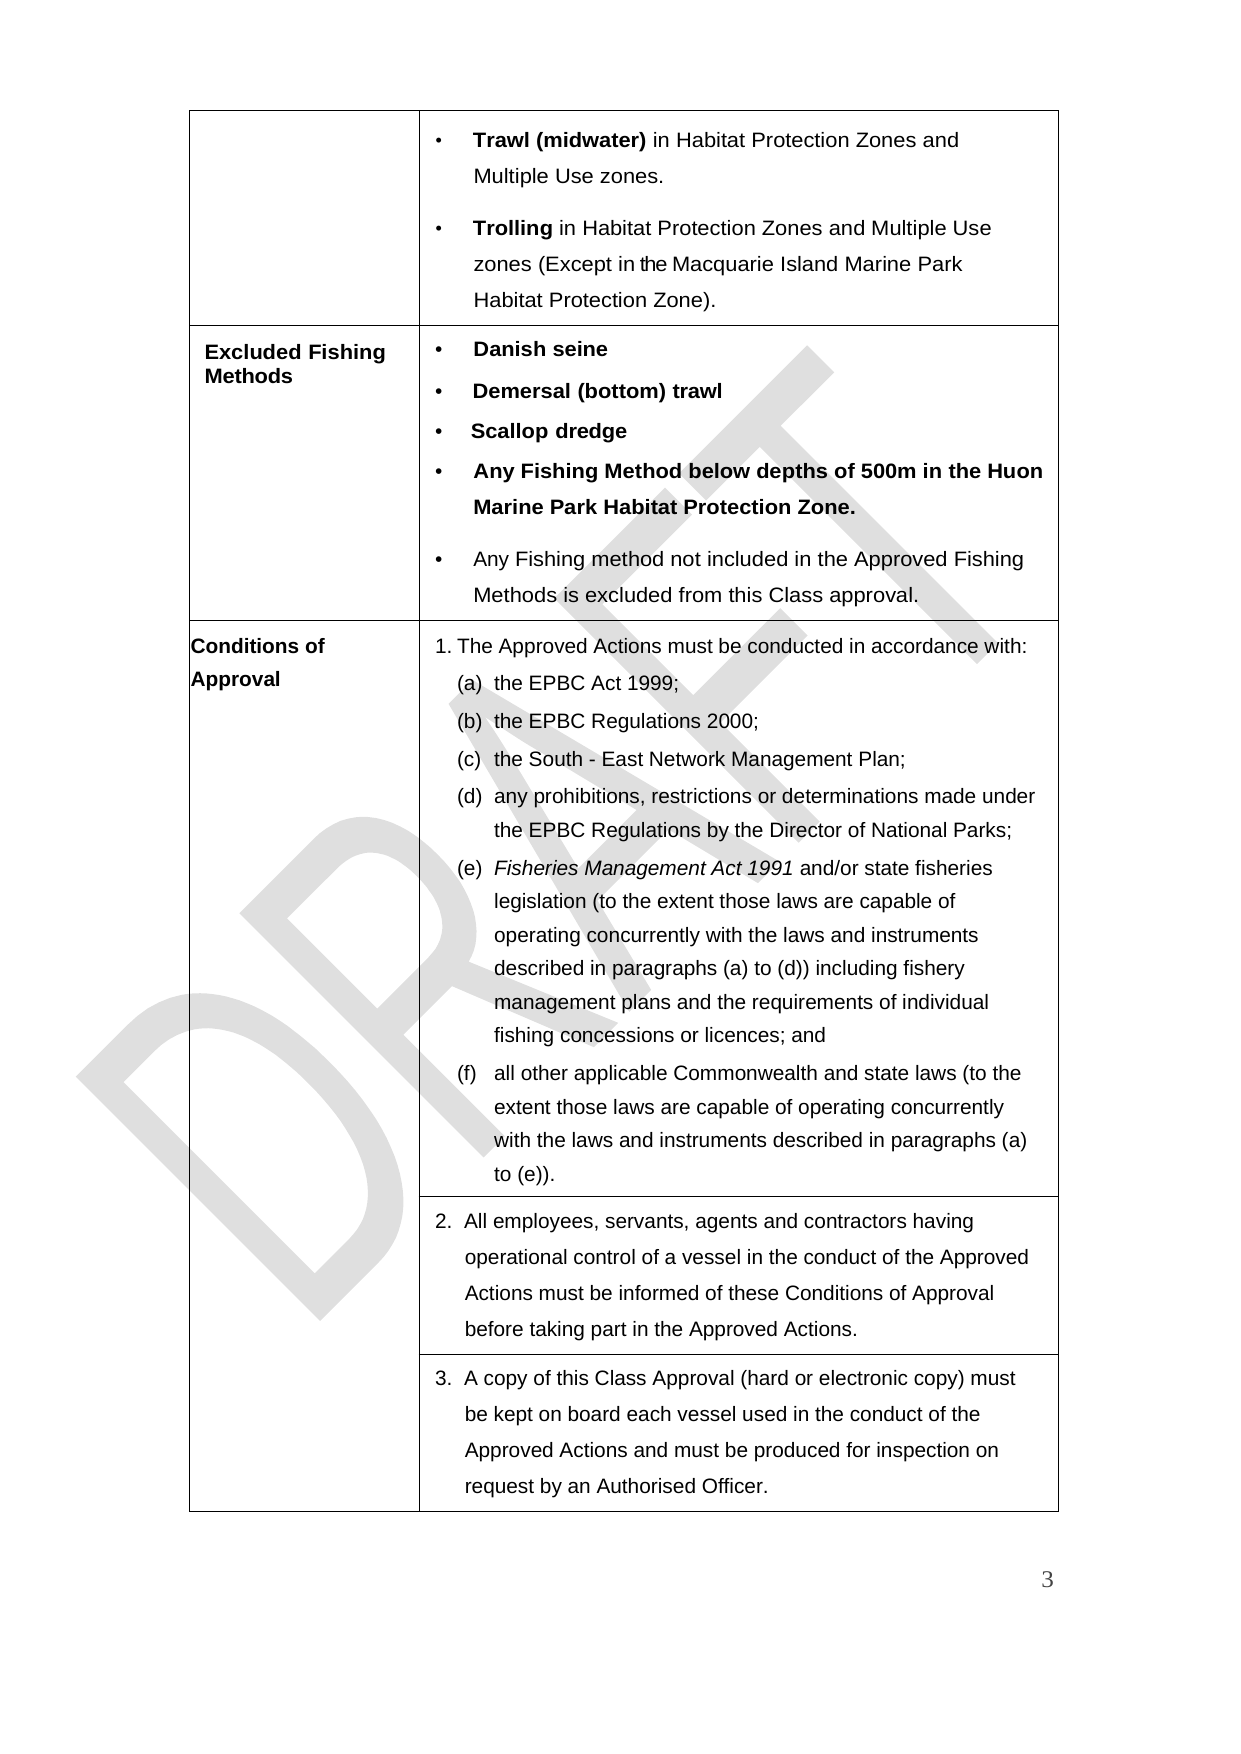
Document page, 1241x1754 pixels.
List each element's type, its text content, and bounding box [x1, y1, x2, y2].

table_cell Excluded Fishing Methods [190, 326, 419, 620]
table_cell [190, 111, 419, 325]
table_cell 2. All employees, servants, agents and contractors having operational control of a vessel in the conduct of the Approved Actions must be informed of these Conditions of Approval before taking part in the Approved Actions. [420, 1197, 1058, 1353]
table_cell The Approved Actions must be conducted in accordance with: the EPBC Act 1999; the EPBC Regulations 2000; the South - East Network Management Plan; any prohibitions, restrictions or determinations made under the EPBC Regulations by the Director of National Parks; Fisheries Management Act 1991 and/or state fisheries legislation (to the extent those laws are capable of operating concurrently with the laws and instruments described in paragraphs (a) to (d)) including fishery management plans and the requirements of individual fishing concessions or licences; and all other applicable Commonwealth and state laws (to the extent those laws are capable of operating concurrently with the laws and instruments described in paragraphs (a) to (e)). [420, 621, 1058, 1196]
table_cell Conditions of Approval [190, 621, 419, 1511]
table_cell 3. A copy of this Class Approval (hard or electronic copy) must be kept on board each vessel used in the conduct of the Approved Actions and must be produced for inspection on request by an Authorised Officer. [420, 1355, 1058, 1511]
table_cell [420, 111, 1058, 325]
table_cell Danish seine Demersal (bottom) trawl Scallop dredge Any Fishing Method below depths of 500m in the Huon Marine Park Habitat Protection Zone. Any Fishing method not included in the Approved Fishing Methods is excluded from this Class approval. [420, 326, 1058, 620]
